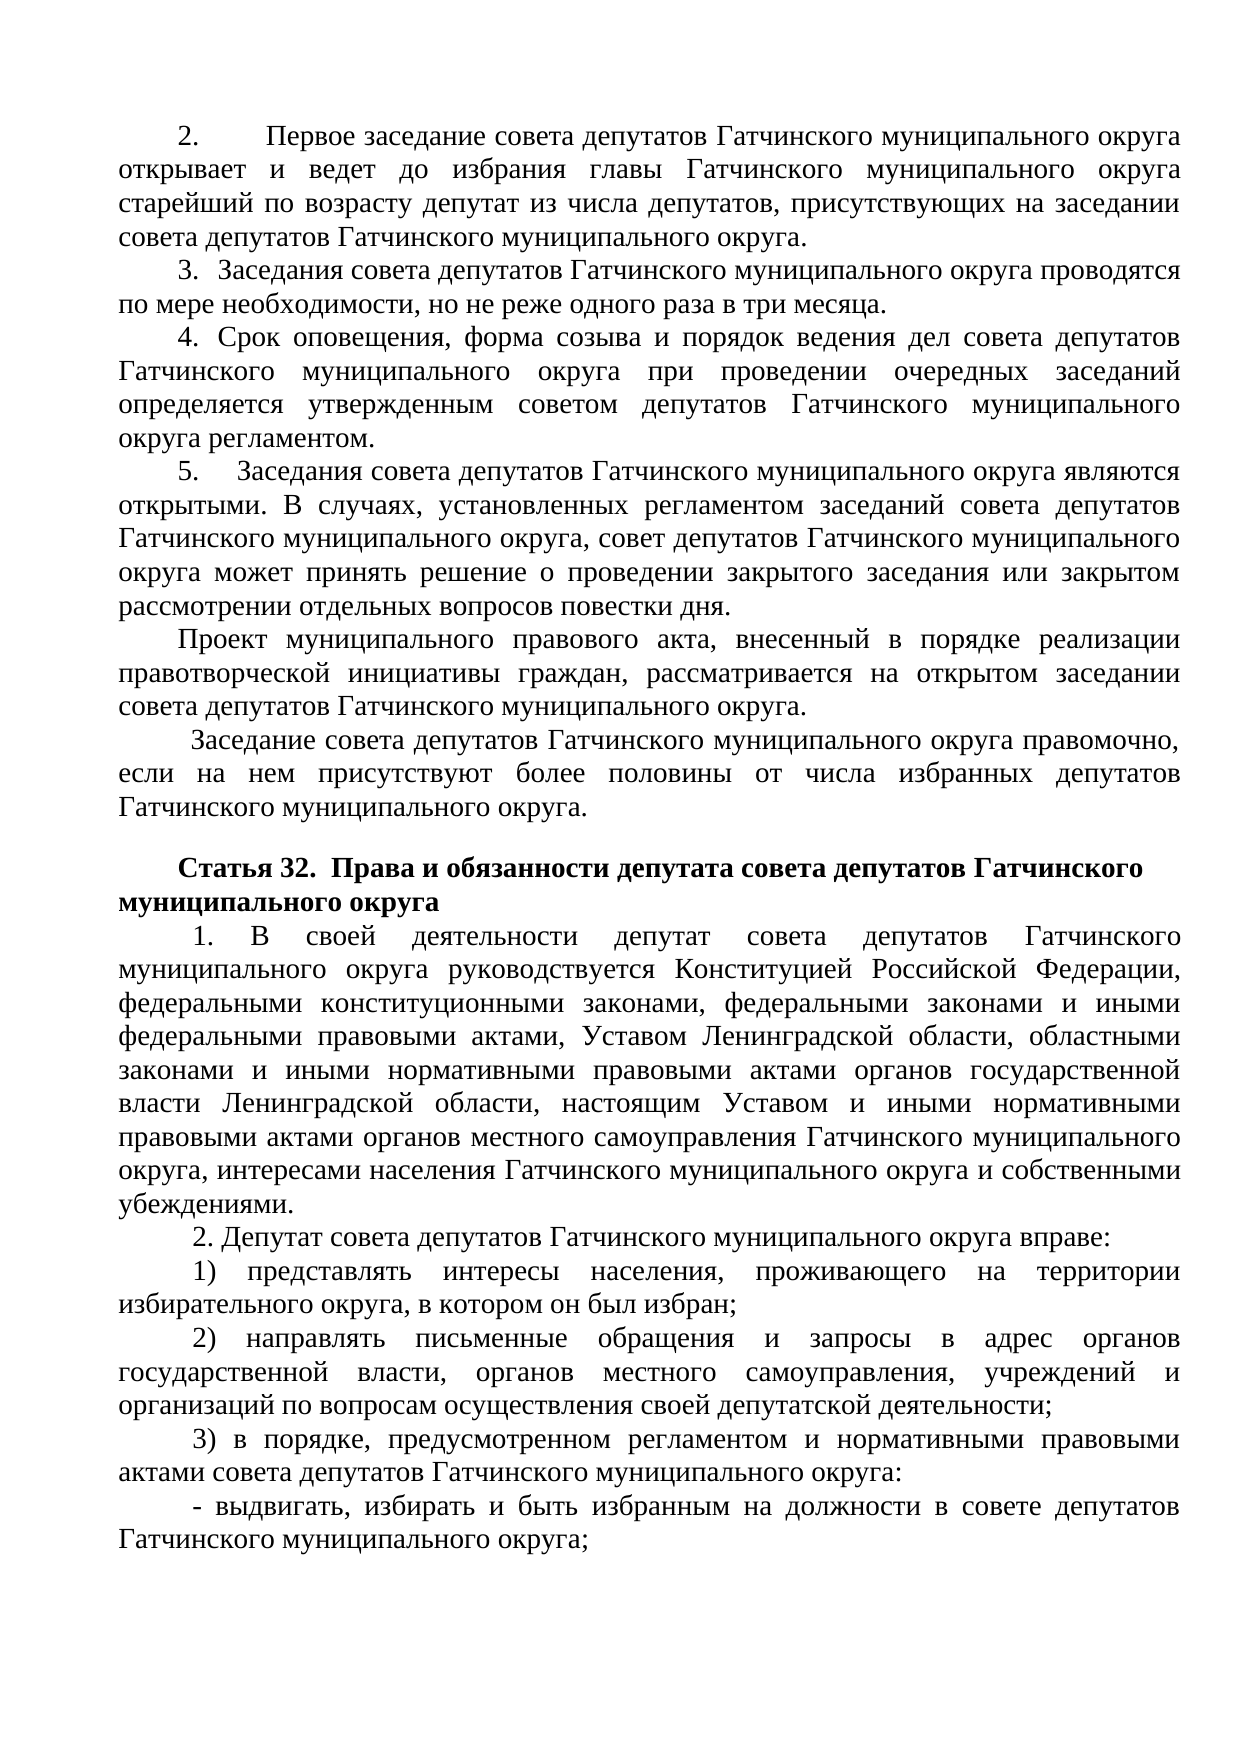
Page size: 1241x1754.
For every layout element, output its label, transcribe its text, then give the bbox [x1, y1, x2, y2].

list Заседания совета депутатов Гатчинского муниципального округа являются открытыми. В случаях, установленных регламентом заседаний совета депутатов Гатчинского муниципального округа, совет депутатов Гатчинского муниципального округа может принять решение о проведении закрытого заседания или закрытом рассмотрении отдельных вопросов повестки дня. [118, 453, 1181, 621]
text 3) в порядке, предусмотренном регламентом и нормативными правовыми актами совета депутатов Гатчинского муниципального округа: [118, 1421, 1181, 1488]
text Заседание совета депутатов Гатчинского муниципального округа правомочно, если на нем присутствуют более половины от числа избранных депутатов Гатчинского муниципального округа. [118, 722, 1181, 822]
list Заседания совета депутатов Гатчинского муниципального округа проводятся по мере необходимости, но не реже одного раза в три месяца. [118, 252, 1181, 319]
text Статья 32. Права и обязанности депутата совета депутатов Гатчинского муниципального округа [118, 851, 1181, 918]
text Проект муниципального правового акта, внесенный в порядке реализации правотворческой инициативы граждан, рассматривается на открытом заседании совета депутатов Гатчинского муниципального округа. [118, 621, 1181, 722]
text 1. В своей деятельности депутат совета депутатов Гатчинского муниципального округа руководствуется Конституцией Российской Федерации, федеральными конституционными законами, федеральными законами и иными федеральными правовыми актами, Уставом Ленинградской области, областными законами и иными нормативными правовыми актами органов государственной власти Ленинградской области, настоящим Уставом и иными нормативными правовыми актами органов местного самоуправления Гатчинского муниципального округа, интересами населения Гатчинского муниципального округа и собственными убеждениями. [118, 918, 1181, 1219]
list Первое заседание совета депутатов Гатчинского муниципального округа открывает и ведет до избрания главы Гатчинского муниципального округа старейший по возрасту депутат из числа депутатов, присутствующих на заседании совета депутатов Гатчинского муниципального округа. [118, 118, 1181, 252]
list Срок оповещения, форма созыва и порядок ведения дел совета депутатов Гатчинского муниципального округа при проведении очередных заседаний определяется утвержденным советом депутатов Гатчинского муниципального округа регламентом. [118, 319, 1181, 453]
text 1) представлять интересы населения, проживающего на территории избирательного округа, в котором он был избран; [118, 1253, 1181, 1320]
text 2. Депутат совета депутатов Гатчинского муниципального округа вправе: [118, 1219, 1181, 1253]
text - выдвигать, избирать и быть избранным на должности в совете депутатов Гатчинского муниципального округа; [118, 1488, 1181, 1555]
text 2) направлять письменные обращения и запросы в адрес органов государственной власти, органов местного самоуправления, учреждений и организаций по вопросам осуществления своей депутатской деятельности; [118, 1320, 1181, 1421]
